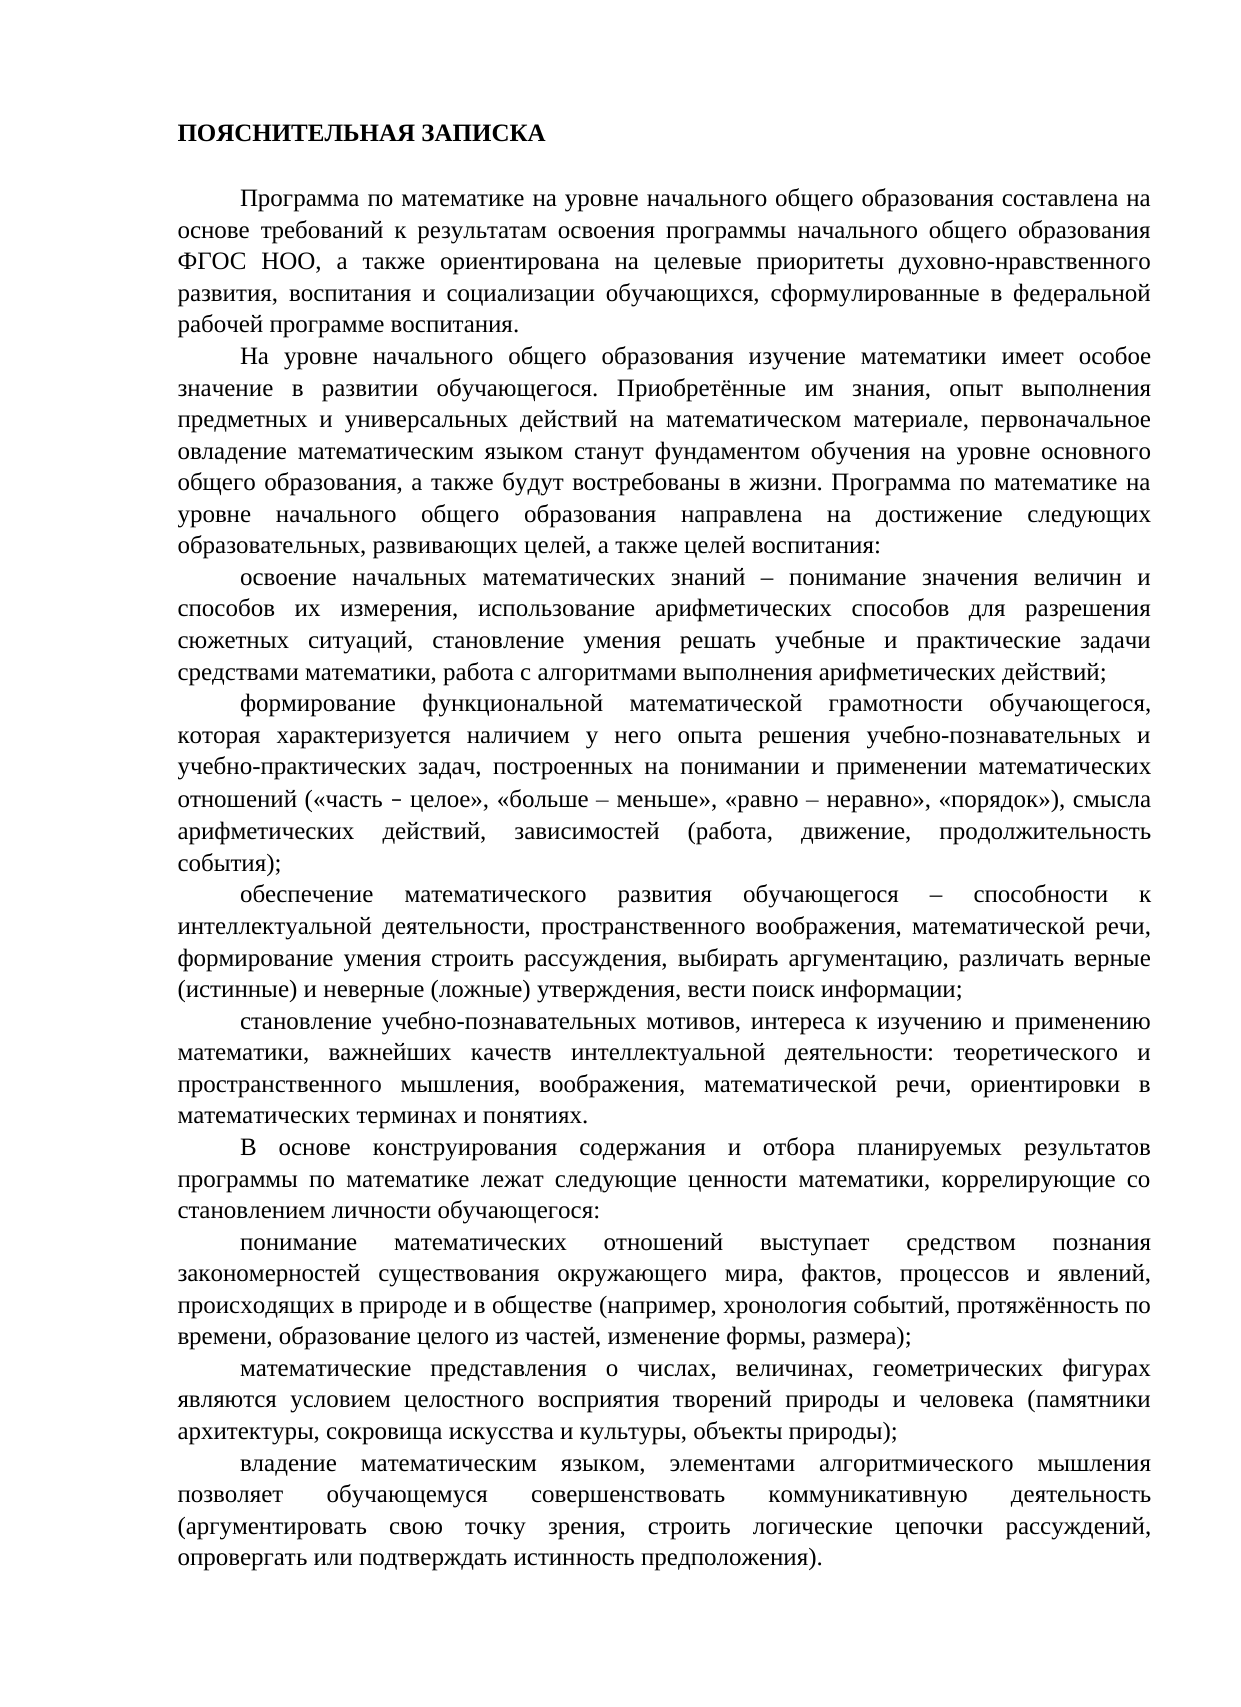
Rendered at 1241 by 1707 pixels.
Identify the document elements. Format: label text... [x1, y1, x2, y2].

text Программа по математике на уровне начального общего образования составлена на основе требований к результатам освоения программы начального общего образования ФГОС НОО, а также ориентирована на целевые приоритеты духовно-нравственного развития, воспитания и социализации обучающихся, сформулированные в федеральной рабочей программе воспитания. [177, 183, 1152, 338]
text обеспечение математического развития обучающегося – способности к интеллектуальной деятельности, пространственного воображения, математической речи, формирование умения строить рассуждения, выбирать аргументацию, различать верные (истинные) и неверные (ложные) утверждения, вести поиск информации; [177, 879, 1152, 1003]
text становление учебно-познавательных мотивов, интереса к изучению и применению математики, важнейших качеств интеллектуальной деятельности: теоретического и пространственного мышления, воображения, математической речи, ориентировки в математических терминах и понятиях. [177, 1006, 1152, 1129]
text В основе конструирования содержания и отбора планируемых результатов программы по математике лежат следующие ценности математики, коррелирующие со становлением личности обучающегося: [177, 1132, 1152, 1224]
text формирование функциональной математической грамотности обучающегося, которая характеризуется наличием у него опыта решения учебно-познавательных и учебно-практических задач, построенных на понимании и применении математических отношений («часть – целое», «больше – меньше», «равно – неравно», «порядок»), смысла арифметических действий, зависимостей (работа, движение, продолжительность события); [177, 688, 1152, 877]
text владение математическим языком, элементами алгоритмического мышления позволяет обучающемуся совершенствовать коммуникативную деятельность (аргументировать свою точку зрения, строить логические цепочки рассуждений, опровергать или подтверждать истинность предположения). [177, 1448, 1152, 1571]
text математические представления о числах, величинах, геометрических фигурах являются условием целостного восприятия творений природы и человека (памятники архитектуры, сокровища искусства и культуры, объекты природы); [177, 1353, 1152, 1445]
text ПОЯСНИТЕЛЬНАЯ ЗАПИСКА [177, 118, 1152, 147]
text освоение начальных математических знаний – понимание значения величин и способов их измерения, использование арифметических способов для разрешения сюжетных ситуаций, становление умения решать учебные и практические задачи средствами математики, работа с алгоритмами выполнения арифметических действий; [177, 562, 1152, 685]
text На уровне начального общего образования изучение математики имеет особое значение в развитии обучающегося. Приобретённые им знания, опыт выполнения предметных и универсальных действий на математическом материале, первоначальное овладение математическим языком станут фундаментом обучения на уровне основного общего образования, а также будут востребованы в жизни. Программа по математике на уровне начального общего образования направлена на достижение следующих образовательных, развивающих целей, а также целей воспитания: [177, 341, 1152, 559]
text понимание математических отношений выступает средством познания закономерностей существования окружающего мира, фактов, процессов и явлений, происходящих в природе и в обществе (например, хронология событий, протяжённость по времени, образование целого из частей, изменение формы, размера); [177, 1227, 1152, 1350]
